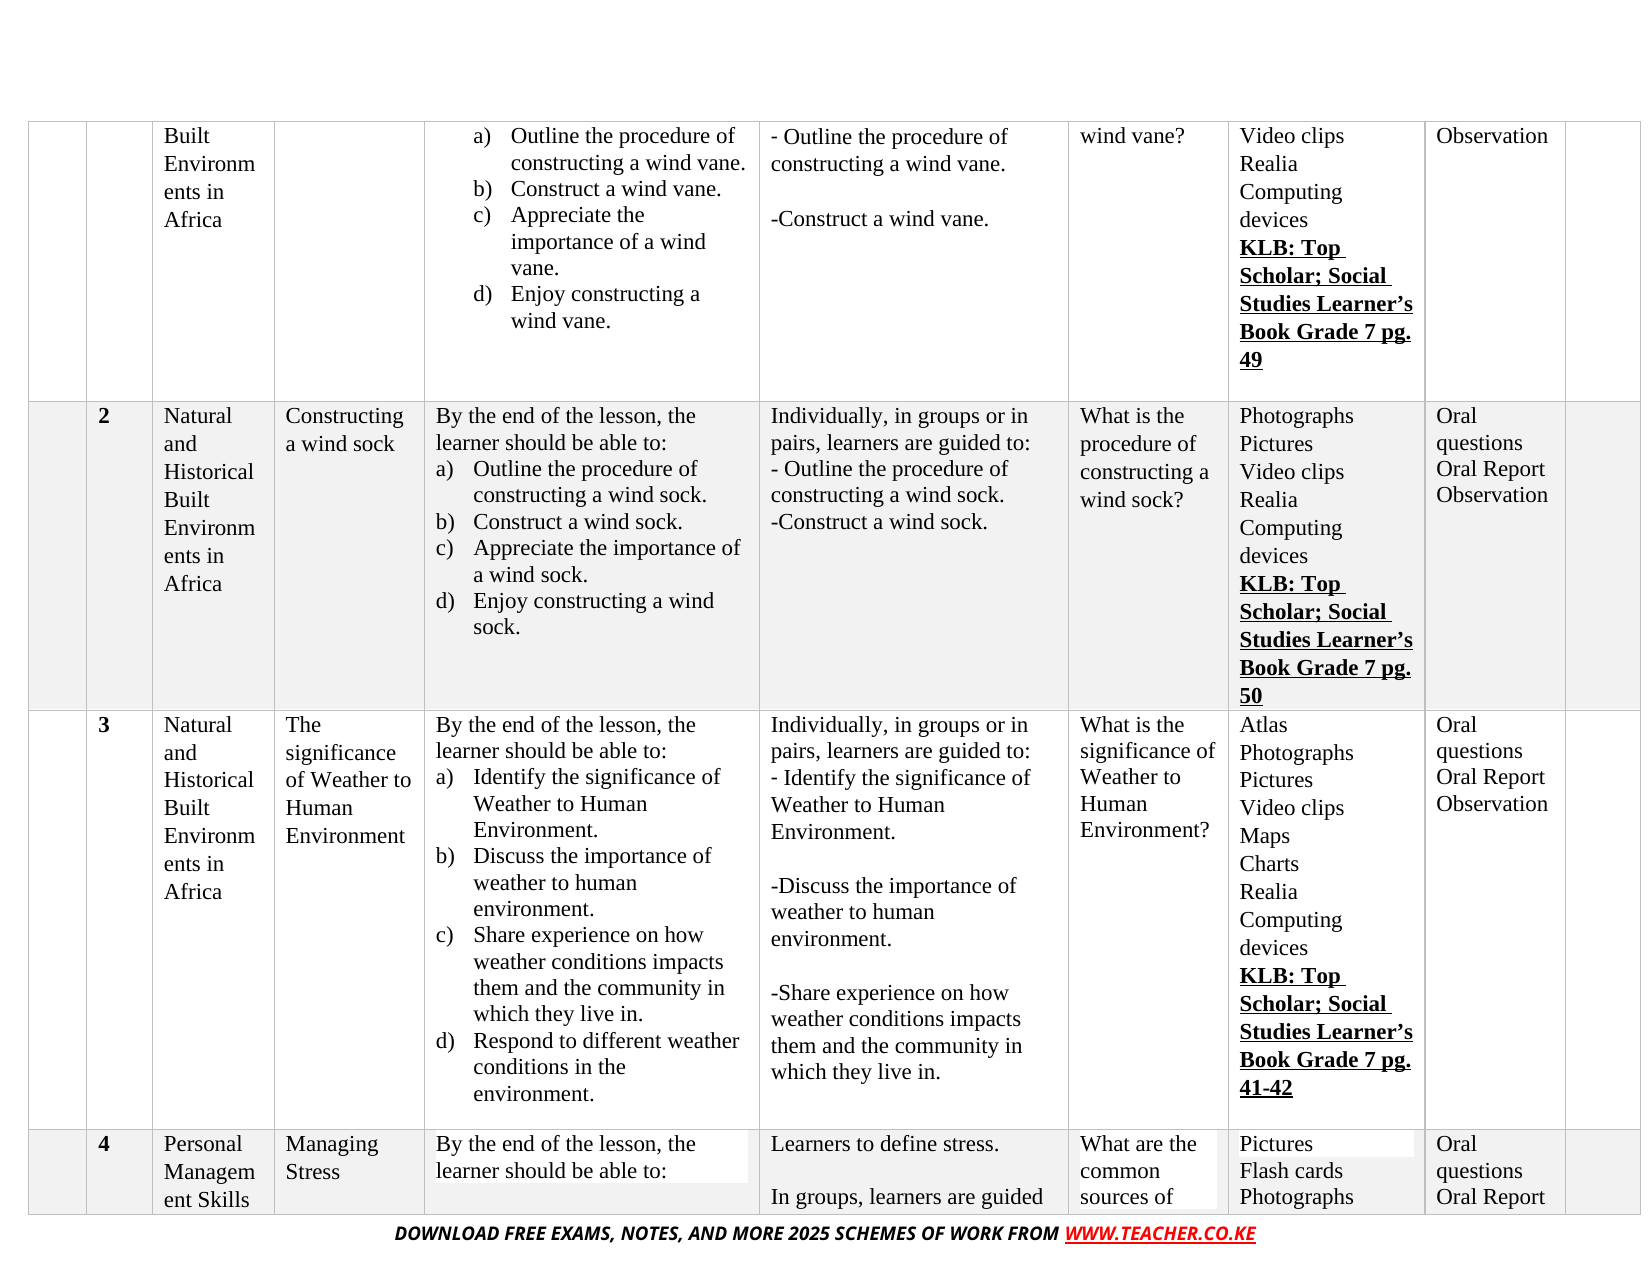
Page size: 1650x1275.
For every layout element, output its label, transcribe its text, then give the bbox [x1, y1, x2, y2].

table_cell 3 [87, 711, 152, 1129]
table_cell [29, 1130, 86, 1214]
table_cell Natural and Historical Built Environments in Africa [153, 402, 274, 709]
table_cell Individually, in groups or in pairs, learners are guided to: - Outline the procedure of constructing a wind sock. -Construct a wind sock. [760, 402, 1068, 709]
table_cell Individually, in groups or in pairs, learners are guided to: - Identify the significance of Weather to Human Environment. -Discuss the importance of weather to human environment. -Share experience on how weather conditions impacts them and the community in which they live in. [760, 711, 1068, 1129]
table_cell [1229, 122, 1424, 401]
table_cell What is the procedure of constructing a wind sock? [1069, 402, 1228, 709]
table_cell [760, 1130, 1068, 1214]
table_cell [29, 711, 86, 1129]
table_cell 4 [87, 1130, 152, 1214]
table_cell Oral questions Oral Report Observation [1426, 711, 1565, 1129]
table_cell [29, 402, 86, 709]
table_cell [1069, 122, 1228, 401]
table_cell 1 [87, 122, 152, 401]
table_cell 9 [29, 122, 86, 401]
table_cell Atlas Photographs Pictures Video clips Maps Charts Realia Computing devices KLB: Top Scholar; Social Studies Learner’s Book Grade 7 pg. 41-42 [1229, 711, 1424, 1129]
table_cell Constructing a wind sock [275, 402, 424, 709]
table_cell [1426, 122, 1565, 401]
table_cell [1566, 1130, 1640, 1214]
table_cell Natural and Historical Built Environments in Africa [153, 711, 274, 1129]
table_cell By the end of the lesson, the learner should be able to: Outline the procedure of constructing a wind sock. Construct a wind sock. Appreciate the importance of a wind sock. Enjoy constructing a wind sock. [425, 402, 759, 709]
table_cell Photographs Pictures Video clips Realia Computing devices KLB: Top Scholar; Social Studies Learner’s Book Grade 7 pg. 50 [1229, 402, 1424, 709]
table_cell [1426, 1130, 1565, 1214]
table_cell [1566, 402, 1640, 709]
table_cell [1566, 122, 1640, 401]
table_cell 2 [87, 402, 152, 709]
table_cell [425, 122, 759, 401]
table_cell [760, 122, 1068, 401]
table_cell Oral questions Oral Report Observation [1426, 402, 1565, 709]
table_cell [425, 1130, 759, 1214]
table_cell By the end of the lesson, the learner should be able to: Identify the significance of Weather to Human Environment. Discuss the importance of weather to human environment. Share experience on how weather conditions impacts them and the community in which they live in. Respond to different weather conditions in the environment. [425, 711, 759, 1129]
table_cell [1229, 1130, 1424, 1214]
table_cell The significance of Weather to Human Environment [275, 711, 424, 1129]
table_cell What is the significance of Weather to Human Environment? [1069, 711, 1228, 1129]
table_cell Managing Stress [275, 1130, 424, 1214]
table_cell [1069, 1130, 1228, 1214]
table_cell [275, 122, 424, 401]
table_cell [1566, 711, 1640, 1129]
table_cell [153, 1130, 274, 1214]
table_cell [153, 122, 274, 401]
